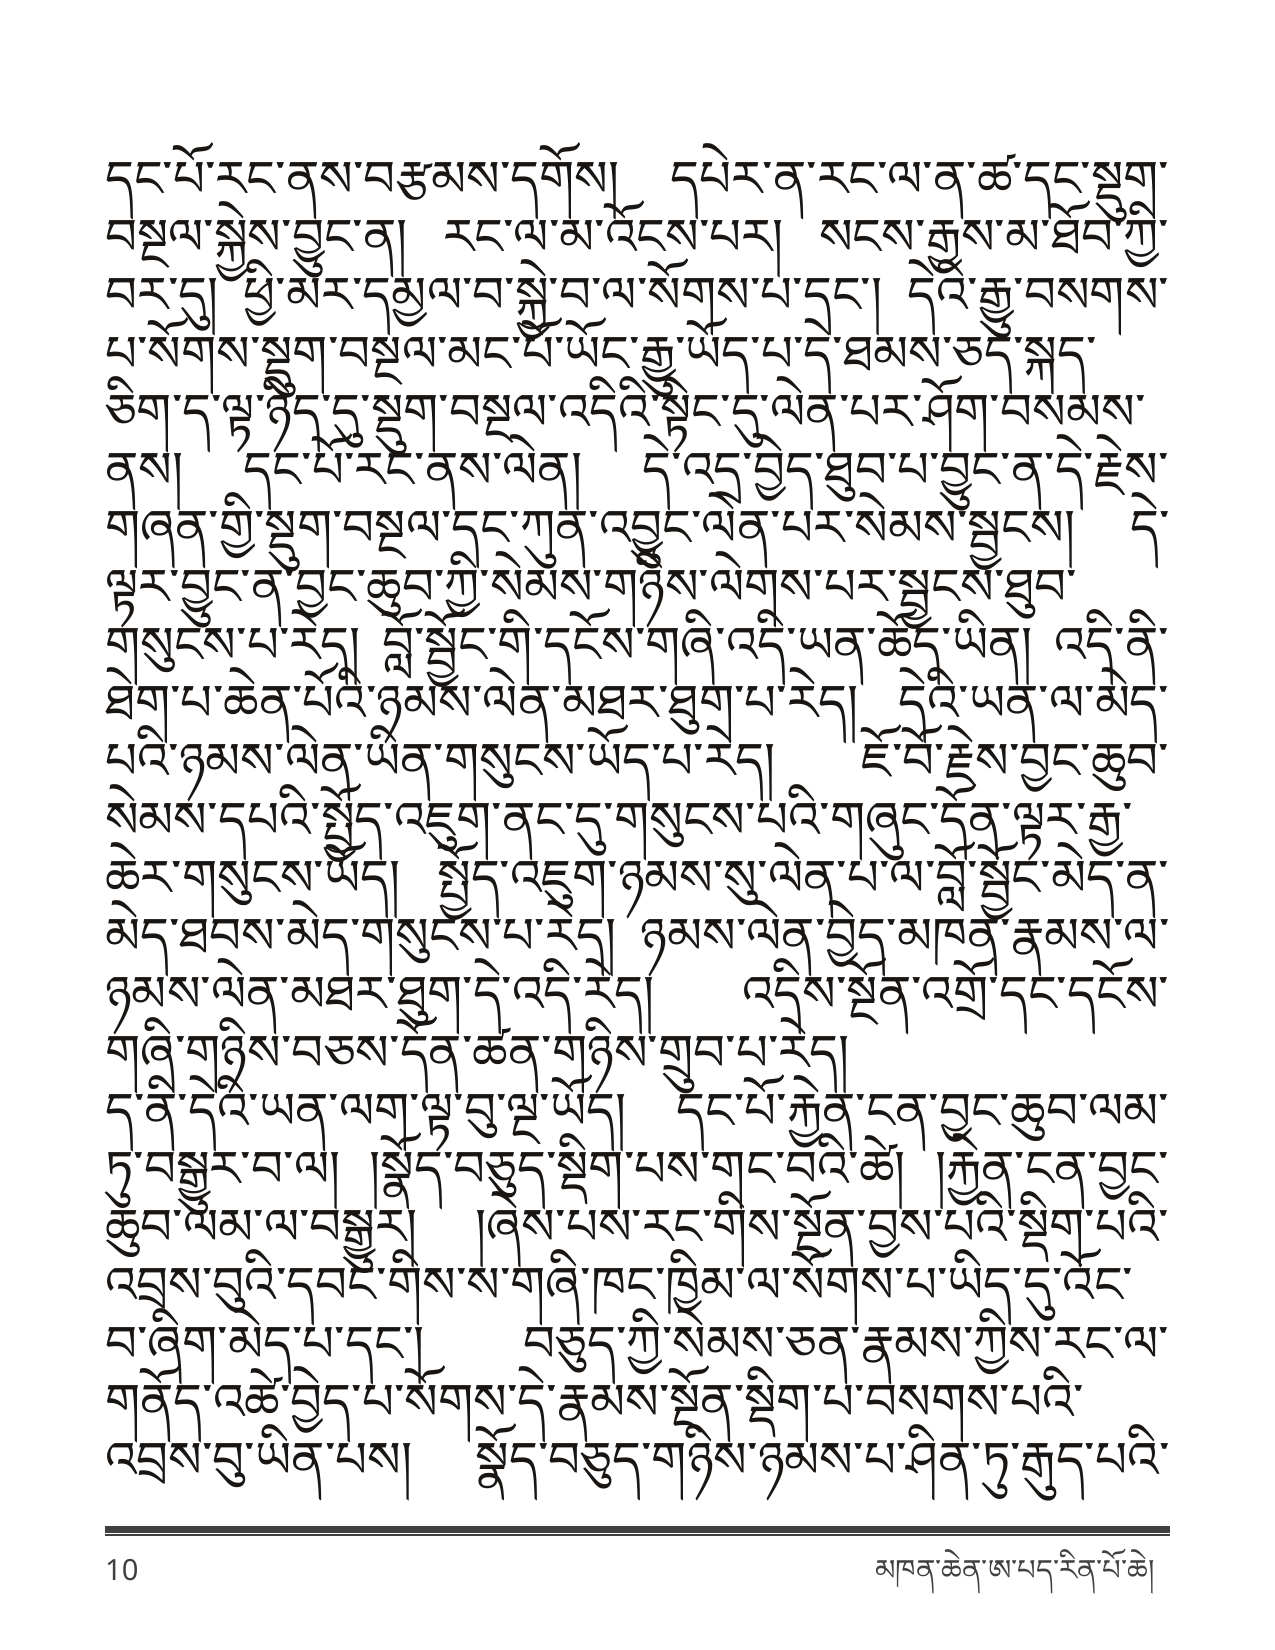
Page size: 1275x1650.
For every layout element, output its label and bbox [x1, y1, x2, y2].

text [105, 150, 1170, 1489]
